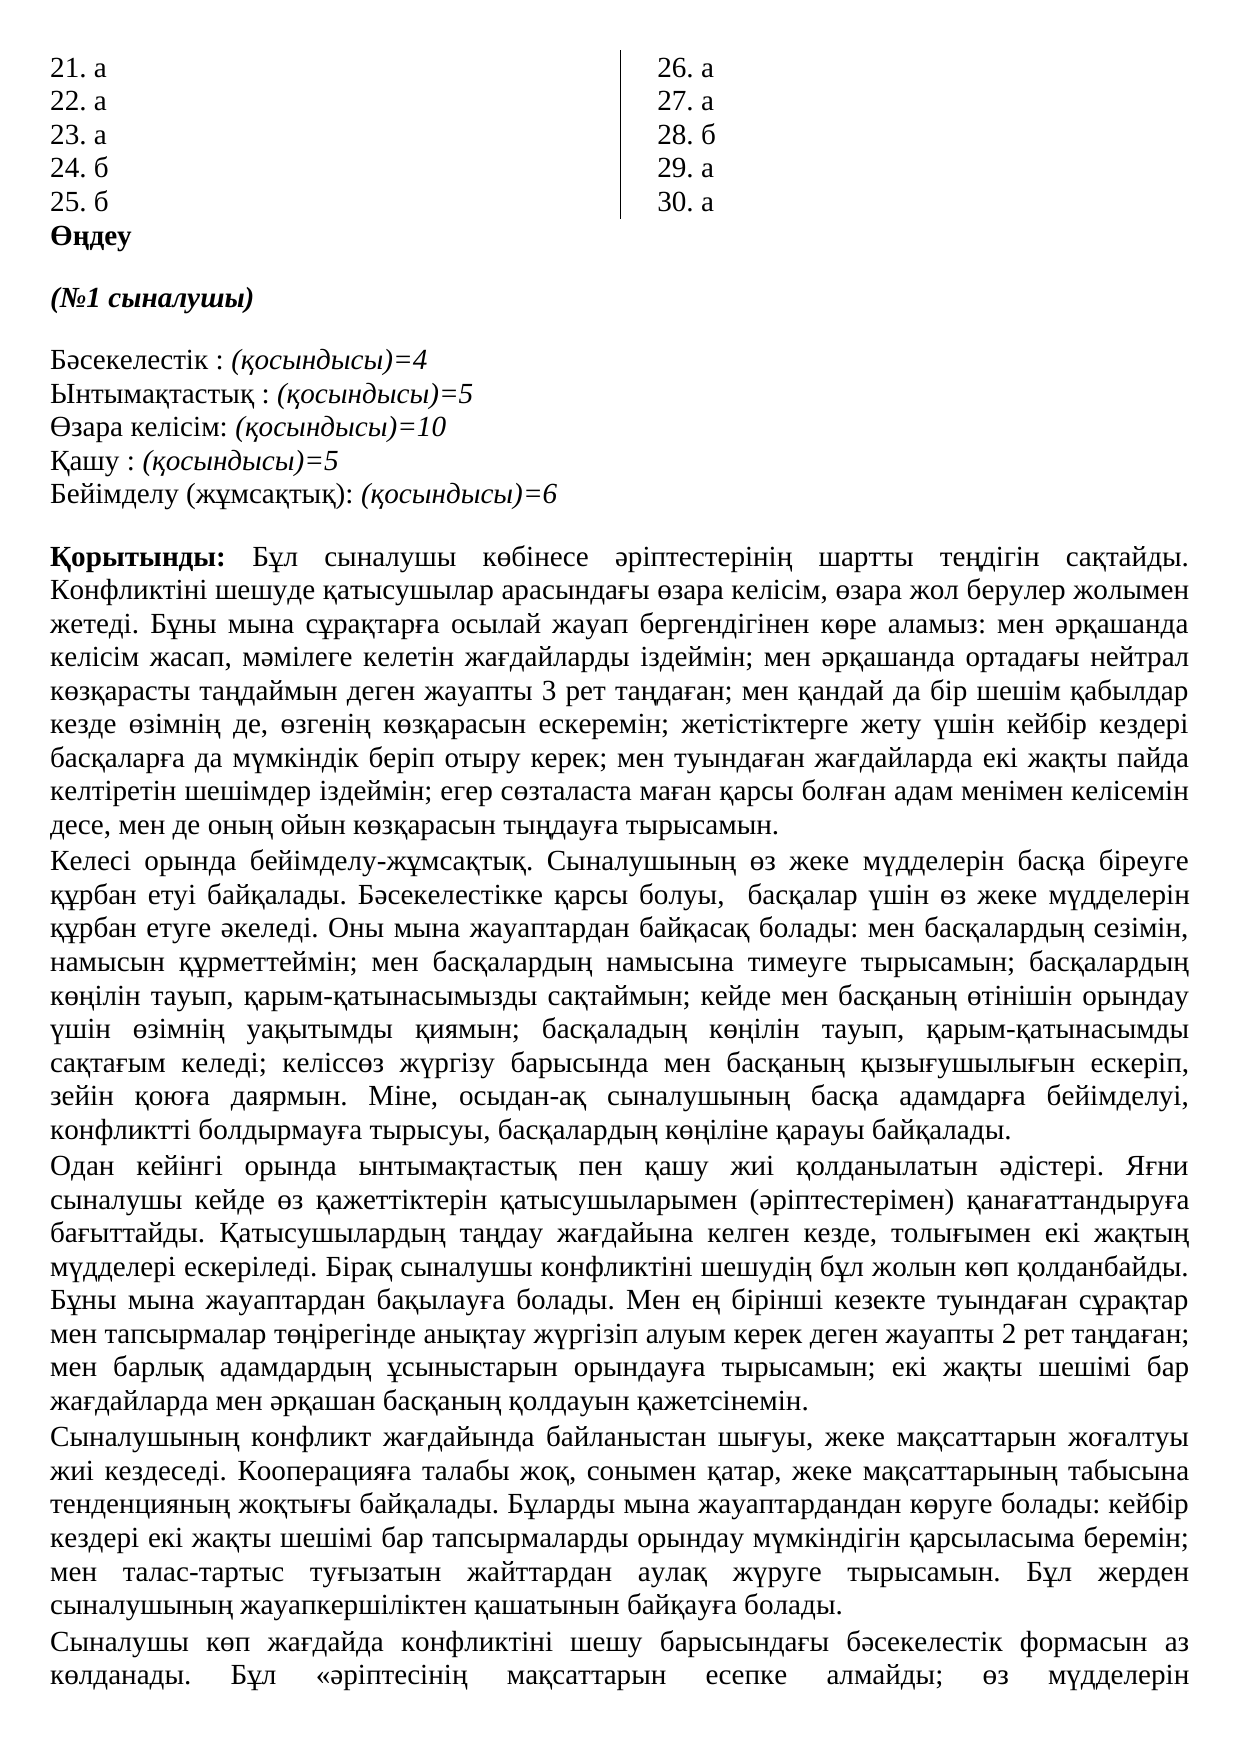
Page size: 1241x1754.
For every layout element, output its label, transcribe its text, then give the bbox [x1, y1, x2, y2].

text Бәсекелестік : (қосындысы)=4 [50, 342, 1190, 376]
text Одан кейінгі орында ынтымақтастық пен қашу жиі қолданылатын әдістері. Яғни сыналушы кейде өз қажеттiктерiн қатысушыларымен (әріптестерімен) қанағаттандыруға бағыттайды. Қатысушылардың таңдау жағдайына келген кезде, толығымен екі жақтың мүдделері ескеріледі. Бірақ сыналушы конфликтіні шешудің бұл жолын көп қолданбайды. Бұны мына жауаптардан бақылауға болады. Мен ең бірінші кезекте туындаған сұрақтар мен тапсырмалар төңірегінде анықтау жүргізіп алуым керек деген жауапты 2 рет таңдаған; мен барлық адамдардың ұсыныстарын орындауға тырысамын; екі жақты шешімі бар жағдайларда мен әрқашан басқаның қолдауын қажетсінемін. [50, 1148, 1190, 1417]
text 23. а [50, 117, 583, 151]
text 24. б [50, 151, 583, 184]
text Келесі орында бейімделу-жұмсақтық. Сыналушының өз жеке мүдделерін басқа біреуге құрбан етуі байқалады. Бәсекелестікке қарсы болуы, басқалар үшін өз жеке мүдделерін құрбан етуге әкеледі. Оны мына жауаптардан байқасақ болады: мен басқалардың сезімін, намысын құрметтеймін; мен басқалардың намысына тимеуге тырысамын; басқалардың көңілін тауып, қарым-қатынасымызды сақтаймын; кейде мен басқаның өтінішін орындау үшін өзімнің уақытымды қиямын; басқаладың көңілін тауып, қарым-қатынасымды сақтағым келеді; келіссөз жүргізу барысында мен басқаның қызығушылығын ескеріп, зейін қоюға даярмын. Міне, осыдан-ақ сыналушының басқа адамдарға бейімделуі, конфликтті болдырмауға тырысуы, басқалардың көңіліне қарауы байқалады. [50, 843, 1190, 1145]
text 27. а [657, 83, 1190, 117]
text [50, 1624, 1190, 1691]
text Қорытынды: Бұл сыналушы көбінесе әрiптестерінiң шартты теңдiгiн сақтайды. Конфликтіні шешуде қатысушылар арасындағы өзара келісім, өзара жол берулер жолымен жетеді. Бұны мына сұрақтарға осылай жауап бергендігінен көре аламыз: мен әрқашанда келісім жасап, мәмілеге келетін жағдайларды іздеймін; мен әрқашанда ортадағы нейтрал көзқарасты таңдаймын деген жауапты 3 рет таңдаған; мен қандай да бір шешім қабылдар кезде өзімнің де, өзгенің көзқарасын ескеремін; жетістіктерге жету үшін кейбір кездері басқаларға да мүмкіндік беріп отыру керек; мен туындаған жағдайларда екі жақты пайда келтіретін шешімдер іздеймін; егер сөзталаста маған қарсы болған адам менімен келісемін десе, мен де оның ойын көзқарасын тыңдауға тырысамын. [50, 539, 1190, 841]
text Бейімделу (жұмсақтық): (қосындысы)=6 [50, 476, 1190, 510]
text Қашу : (қосындысы)=5 [50, 443, 1190, 476]
text Өңдеу [50, 218, 1190, 251]
text (№1 сыналушы) [50, 280, 1190, 313]
text 25. б [50, 184, 583, 218]
text 30. а [657, 184, 1190, 218]
text 28. б [657, 117, 1190, 151]
text Сыналушының конфликт жағдайында байланыстан шығуы, жеке мақсаттарын жоғалтуы жиі кездеседі. Кооперацияға талабы жоқ, сонымен қатар, жеке мақсаттарының табысына тенденцияның жоқтығы байқалады. Бұларды мына жауаптардандан көруге болады: кейбір кездері екі жақты шешімі бар тапсырмаларды орындау мүмкіндігін қарсыласыма беремін; мен талас-тартыс туғызатын жайттардан аулақ жүруге тырысамын. Бұл жерден сыналушының жауапкершіліктен қашатынын байқауға болады. [50, 1419, 1190, 1621]
text Ынтымақтастық : (қосындысы)=5 [50, 376, 1190, 409]
text Өзара келісім: (қосындысы)=10 [50, 409, 1190, 443]
text 22. а [50, 83, 583, 117]
text 26. а [657, 50, 1190, 83]
text 29. а [657, 151, 1190, 184]
text 21. а [50, 50, 583, 83]
